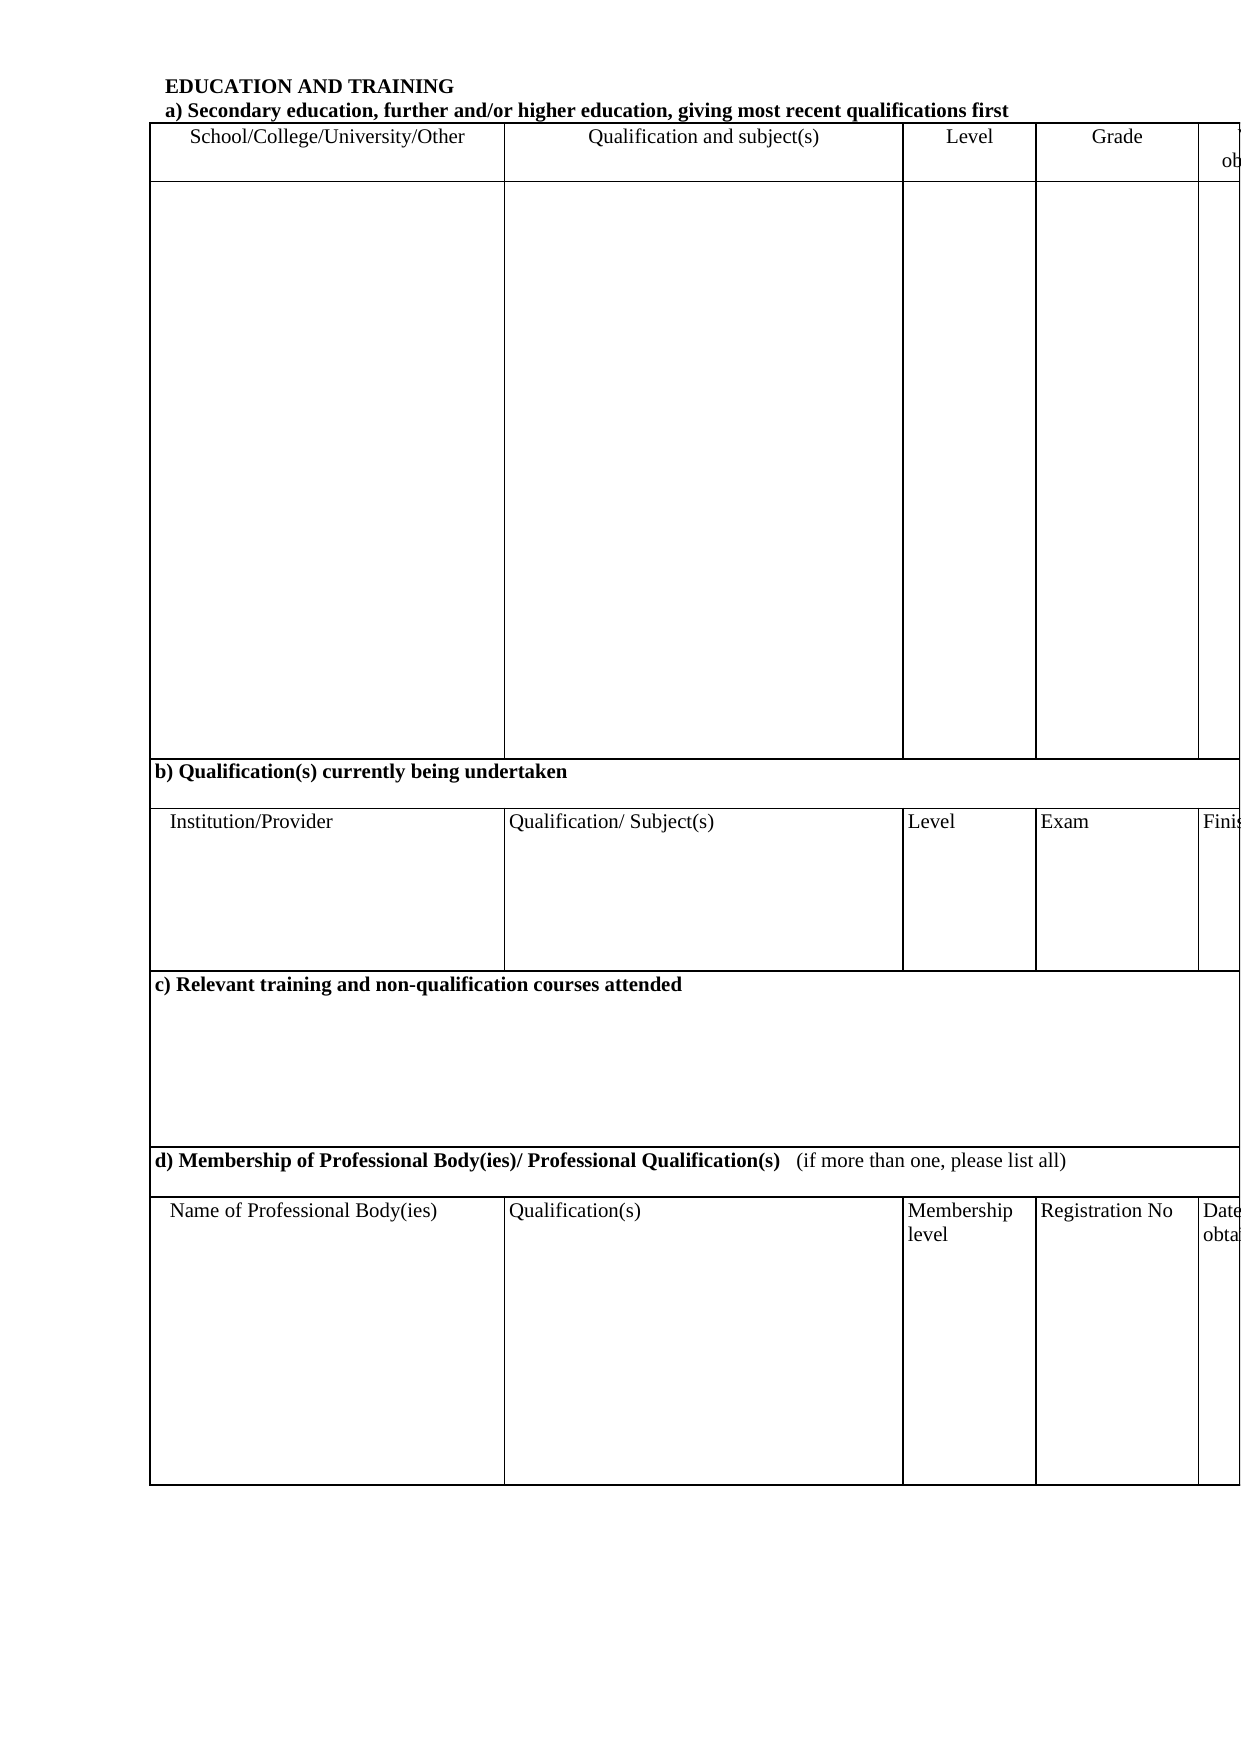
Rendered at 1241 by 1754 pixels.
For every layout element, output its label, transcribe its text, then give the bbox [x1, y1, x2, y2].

table_cell Qualification/ Subject(s) [505, 809, 902, 970]
table_cell [1199, 182, 1239, 758]
table_cell d) Membership of Professional Body(ies)/ Professional Qualification(s) (if more than one, please list all) [151, 1148, 1239, 1196]
table_cell [505, 182, 902, 758]
table_cell Level [904, 809, 1035, 970]
table_cell Name of Professional Body(ies) [151, 1198, 504, 1484]
table_cell Institution/Provider [151, 809, 504, 970]
table_cell Date obtained [1199, 1198, 1239, 1484]
text a) Secondary education, further and/or higher education, giving most recent qualifications first [165, 98, 1075, 122]
table_header Year obtained [1199, 124, 1239, 181]
table_cell Qualification(s) [505, 1198, 902, 1484]
table_cell b) Qualification(s) currently being undertaken [151, 760, 1239, 807]
table_header School/College/University/Other [151, 124, 504, 181]
table_header Level [904, 124, 1035, 181]
table_cell Exam [1037, 809, 1198, 970]
table_cell Membership level [904, 1198, 1035, 1484]
table_cell [904, 182, 1035, 758]
table_header Grade [1037, 124, 1198, 181]
table_cell Registration No [1037, 1198, 1198, 1484]
table_header Qualification and subject(s) [505, 124, 902, 181]
table_cell Finish date [1199, 809, 1239, 970]
table_cell c) Relevant training and non-qualification courses attended [151, 972, 1239, 1146]
table_cell [151, 182, 504, 758]
text EDUCATION AND TRAINING [165, 74, 1075, 98]
table_cell [1037, 182, 1198, 758]
